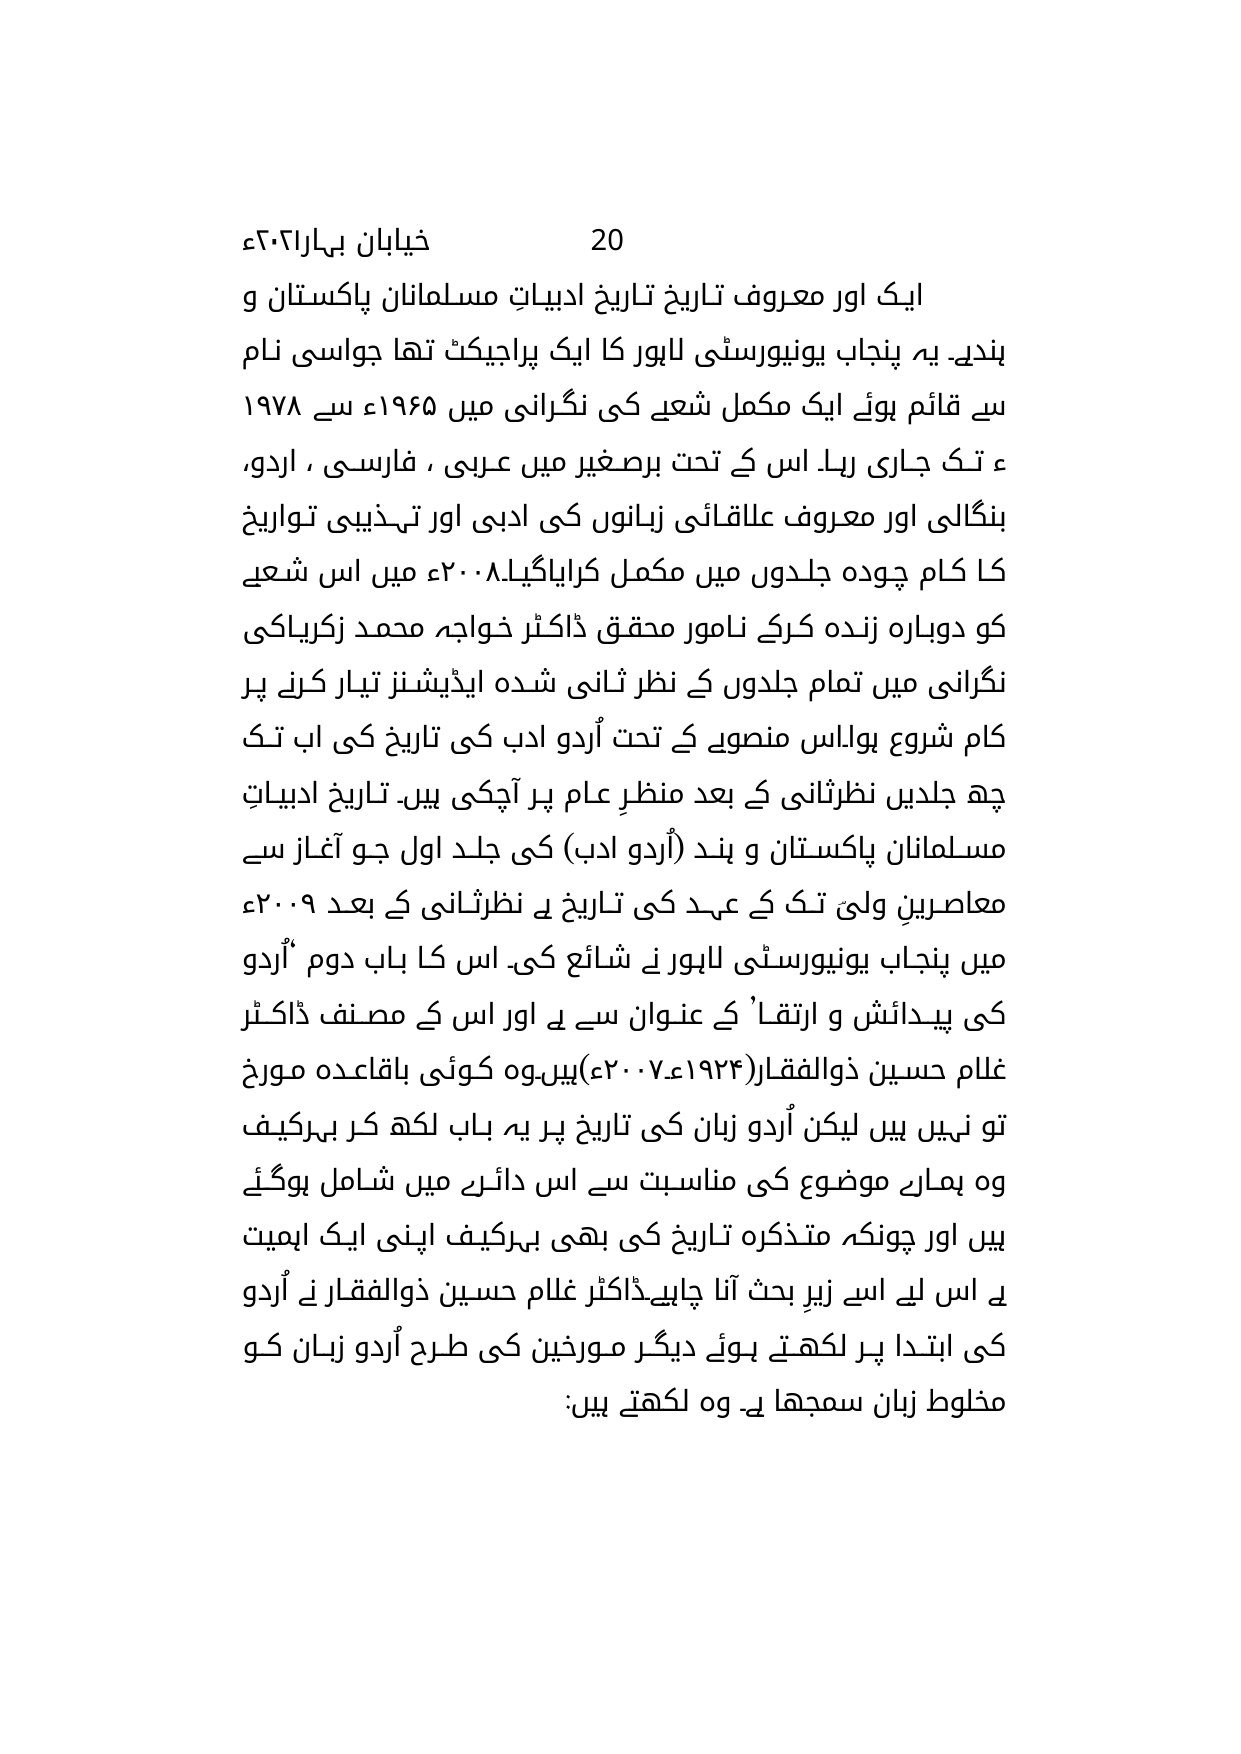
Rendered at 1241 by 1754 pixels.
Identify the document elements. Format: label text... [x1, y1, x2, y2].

text ایک اور معروف تاریخ تاریخ ادبیاتِ مسلمانان پاکستان و ہندہے۔ یہ پنجاب یونیورسٹی لاہور کا ایک پراجیکٹ تھا جواسی نام سے قائم ہوئے ایک مکمل شعبے کی نگرانی میں ۱۹۶۵ء سے ۱۹۷۸ء تک جاری رہا۔ اس کے تحت برصغیر میں عربی ، فارسی ، اردو، بنگالی اور معروف علاقائی زبانوں کی ادبی اور تہذیبی تواریخ کا کام چودہ جلدوں میں مکمل کرایاگیا۔۲۰۰۸ء میں اس شعبے کو دوبارہ زندہ کرکے نامور محقق ڈاکٹر خواجہ محمد زکریاکی نگرانی میں تمام جلدوں کے نظر ثانی شدہ ایڈیشنز تیار کرنے پر کام شروع ہوا۔اس منصوبے کے تحت اُردو ادب کی تاریخ کی اب تک چھ جلدیں نظرثانی کے بعد منظرِ عام پر آچکی ہیں۔ تاریخ ادبیاتِ مسلمانان پاکستان و ہند (اُردو ادب) کی جلد اول جو آغاز سے معاصرینِ ولیؔ تک کے عہد کی تاریخ ہے نظرثانی کے بعد ۲۰۰۹ء میں پنجاب یونیورسٹی لاہور نے شائع کی۔ اس کا باب دوم ‘اُردو کی پیدائش و ارتقا’ کے عنوان سے ہے اور اس کے مصنف ڈاکٹر غلام حسین ذوالفقار(۱۹۲۴ء۔۲۰۰۷ء)ہیں۔وہ کوئی باقاعدہ مورخ تو نہیں ہیں لیکن اُردو زبان کی تاریخ پر یہ باب لکھ کر بہرکیف وہ ہمارے موضوع کی مناسبت سے اس دائرے میں شامل ہوگئے ہیں اور چونکہ متذکرہ تاریخ کی بھی بہرکیف اپنی ایک اہمیت ہے اس لیے اسے زیرِ بحث آنا چاہیے۔ڈاکٹر غلام حسین ذوالفقار نے اُردو کی ابتدا پر لکھتے ہوئے دیگر مورخین کی طرح اُردو زبان کو مخلوط زبان سمجھا ہے۔ وہ لکھتے ہیں: [241, 268, 1007, 1429]
